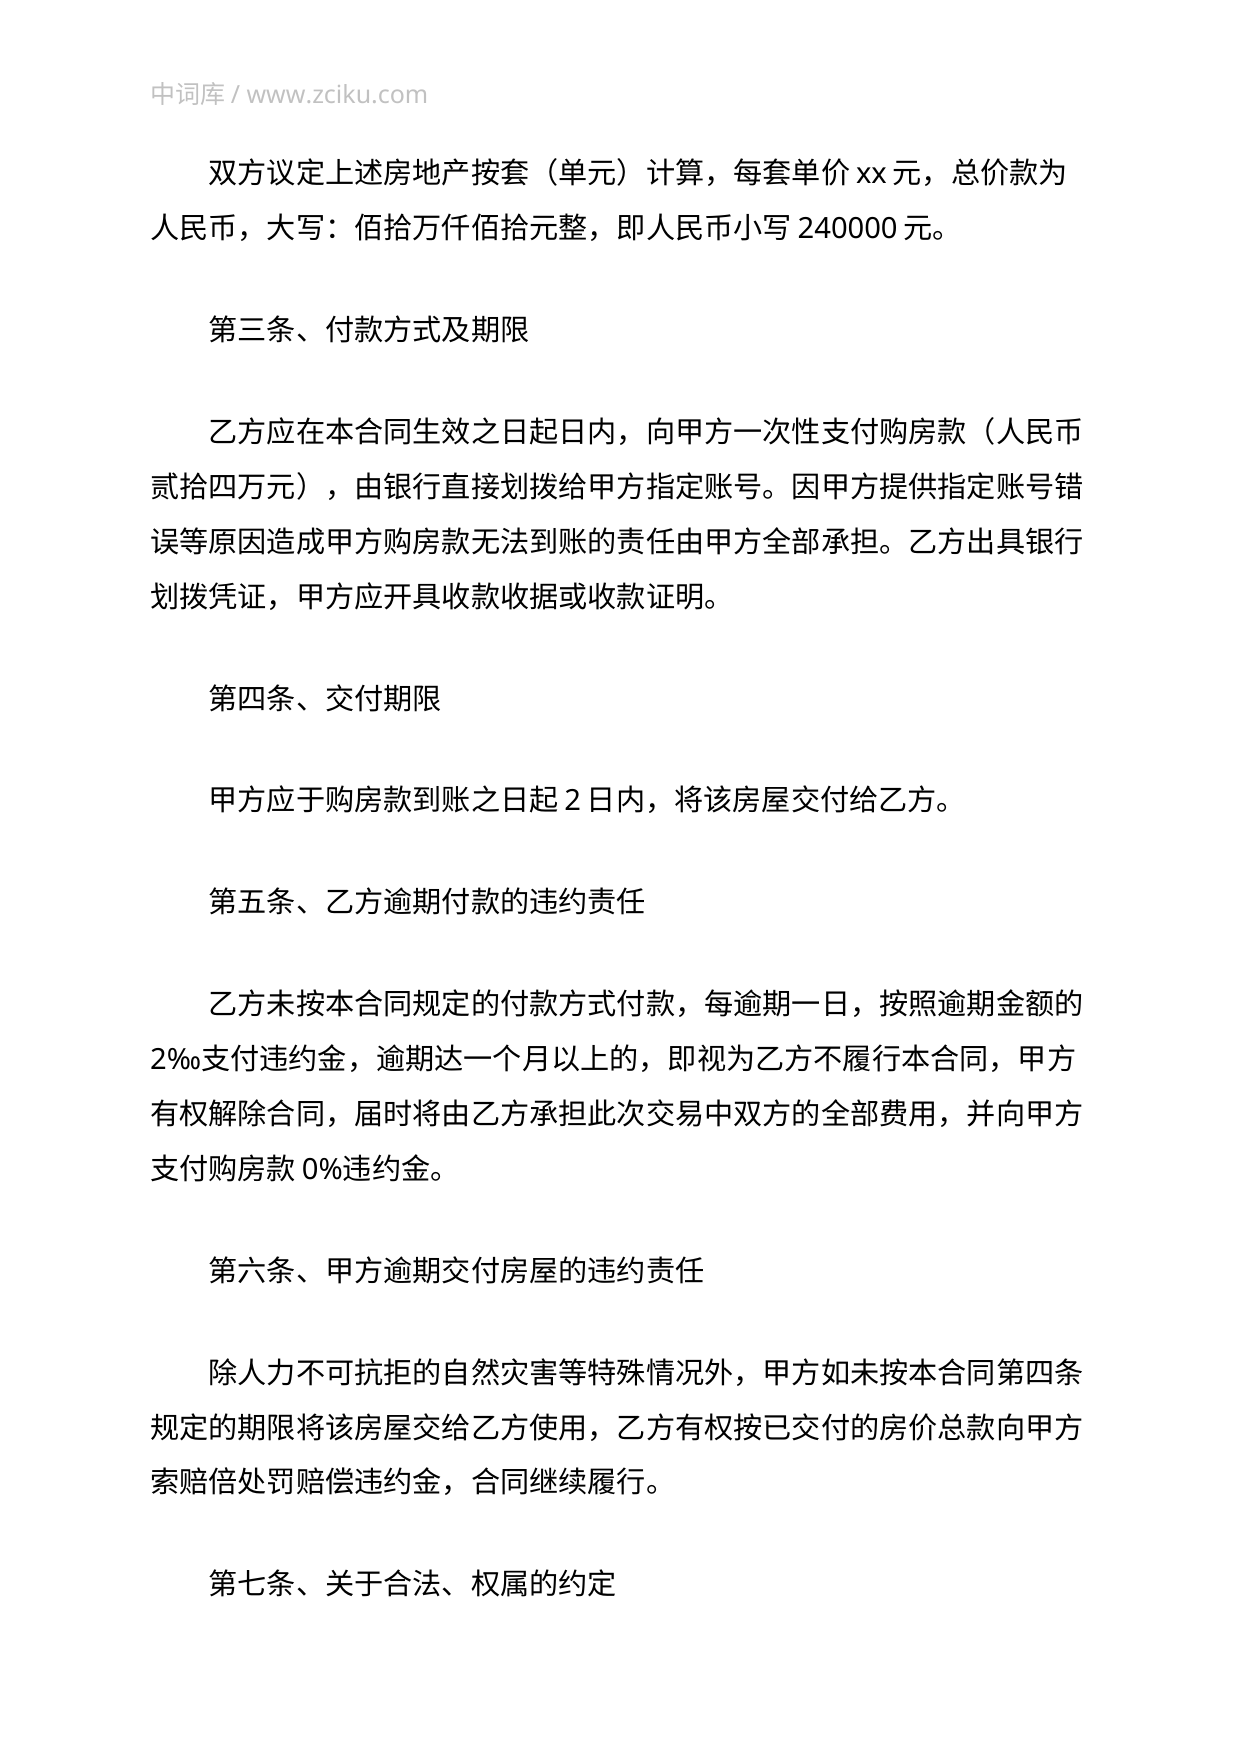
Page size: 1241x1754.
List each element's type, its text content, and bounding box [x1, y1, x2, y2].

text 乙方未按本合同规定的付款方式付款，每逾期一日，按照逾期金额的2‰支付违约金，逾期达一个月以上的，即视为乙方不履行本合同，甲方有权解除合同，届时将由乙方承担此次交易中双方的全部费用，并向甲方支付购房款0%违约金。 [150, 981, 1090, 1188]
text 双方议定上述房地产按套（单元）计算，每套单价xx元，总价款为人民币，大写：佰拾万仟佰拾元整，即人民币小写240000元。 [150, 150, 1090, 247]
text 第三条、付款方式及期限 [150, 307, 1090, 349]
text 第七条、关于合法、权属的约定 [150, 1561, 1090, 1603]
text 乙方应在本合同生效之日起日内，向甲方一次性支付购房款（人民币贰拾四万元），由银行直接划拨给甲方指定账号。因甲方提供指定账号错误等原因造成甲方购房款无法到账的责任由甲方全部承担。乙方出具银行划拨凭证，甲方应开具收款收据或收款证明。 [150, 409, 1090, 616]
text 除人力不可抗拒的自然灾害等特殊情况外，甲方如未按本合同第四条规定的期限将该房屋交给乙方使用，乙方有权按已交付的房价总款向甲方索赔倍处罚赔偿违约金，合同继续履行。 [150, 1349, 1090, 1501]
text 第四条、交付期限 [150, 675, 1090, 717]
text 甲方应于购房款到账之日起2日内，将该房屋交付给乙方。 [150, 777, 1090, 819]
text 第六条、甲方逾期交付房屋的违约责任 [150, 1247, 1090, 1290]
text 第五条、乙方逾期付款的违约责任 [150, 879, 1090, 921]
